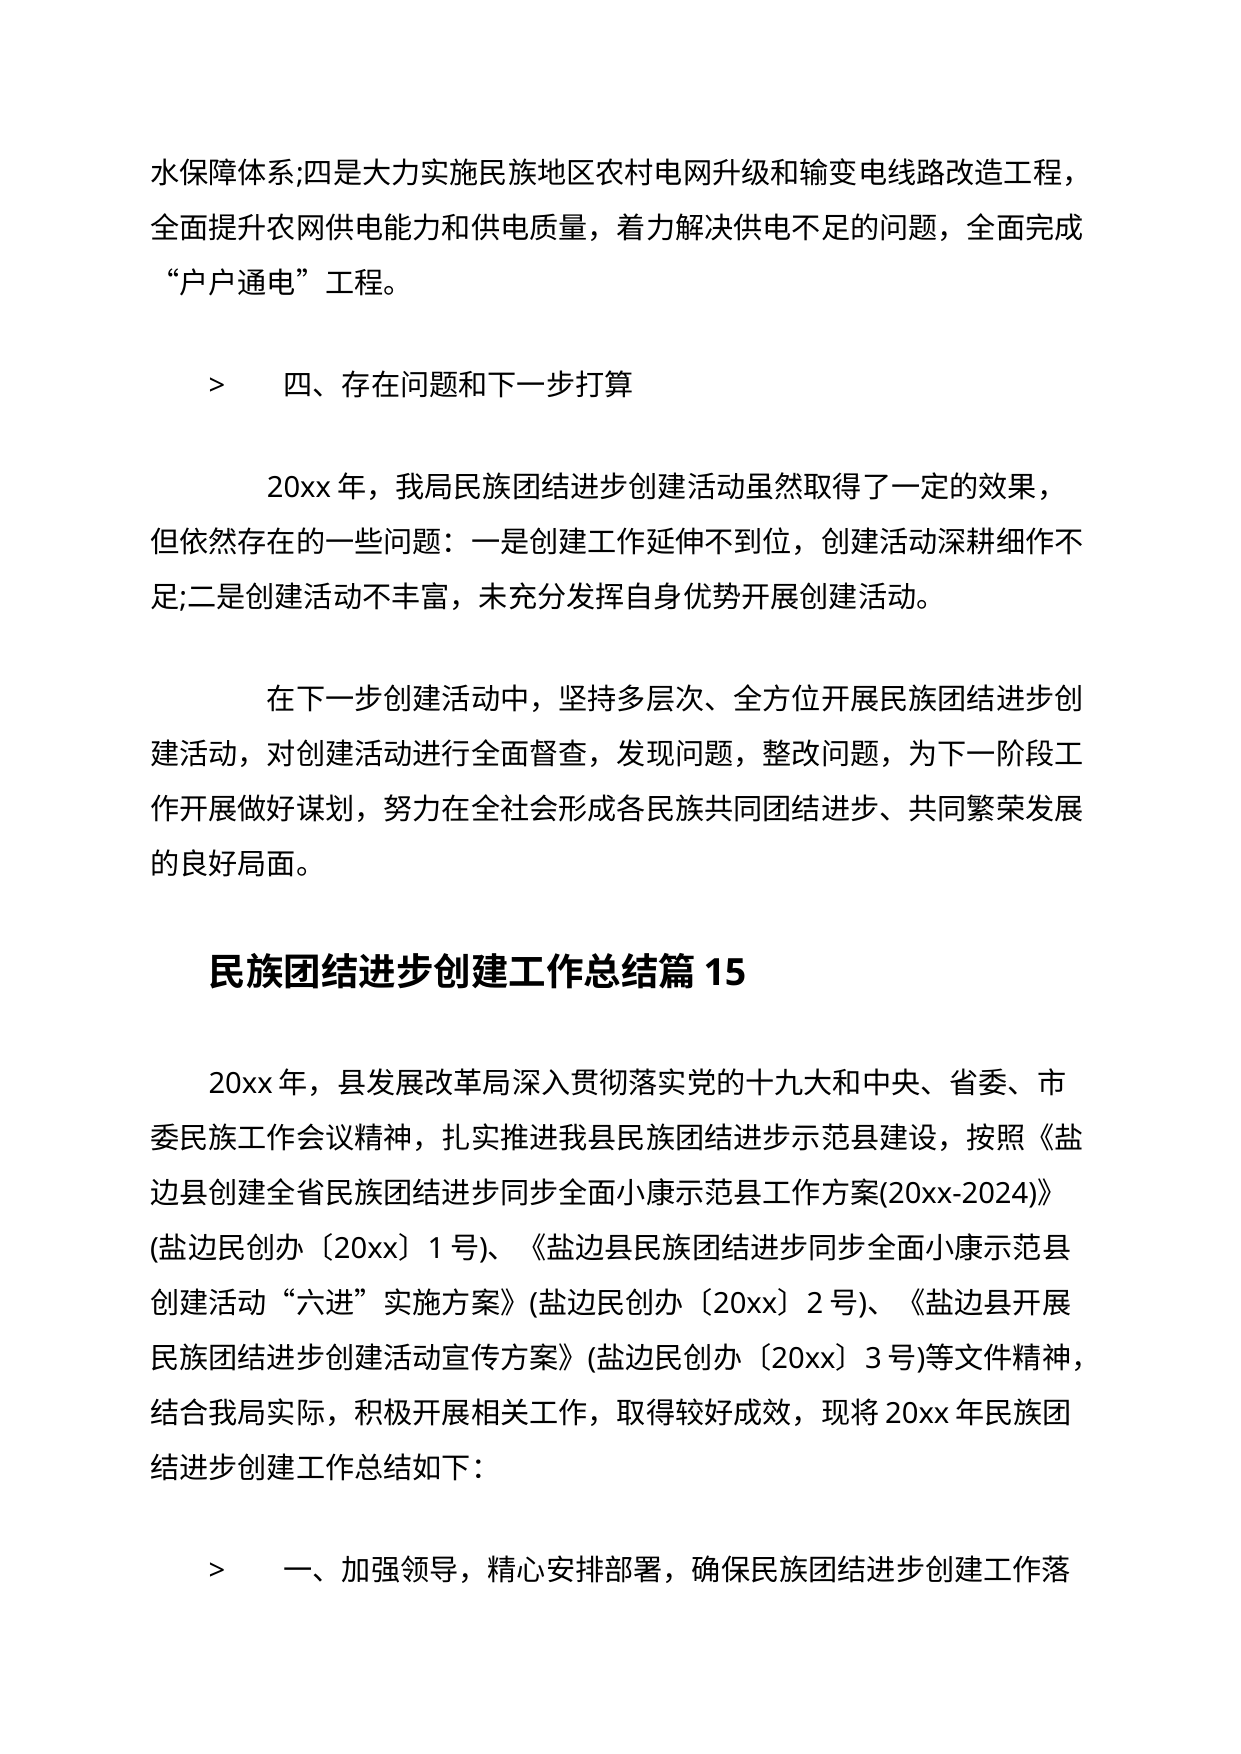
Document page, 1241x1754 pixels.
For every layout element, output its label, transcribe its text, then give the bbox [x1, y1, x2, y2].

text 在下一步创建活动中，坚持多层次、全方位开展民族团结进步创建活动，对创建活动进行全面督查，发现问题，整改问题，为下一阶段工作开展做好谋划，努力在全社会形成各民族共同团结进步、共同繁荣发展的良好局面。 [150, 676, 1090, 882]
text 20xx年，县发展改革局深入贯彻落实党的十九大和中央、省委、市委民族工作会议精神，扎实推进我县民族团结进步示范县建设，按照《盐边县创建全省民族团结进步同步全面小康示范县工作方案(20xx-2024)》(盐边民创办〔20xx〕1号)、《盐边县民族团结进步同步全面小康示范县创建活动“六进”实施方案》(盐边民创办〔20xx〕2号)、《盐边县开展民族团结进步创建活动宣传方案》(盐边民创办〔20xx〕3号)等文件精神，结合我局实际，积极开展相关工作，取得较好成效，现将20xx年民族团结进步创建工作总结如下： [150, 1059, 1090, 1487]
text > 四、存在问题和下一步打算 [150, 362, 1090, 404]
text 20xx年，我局民族团结进步创建活动虽然取得了一定的效果，但依然存在的一些问题：一是创建工作延伸不到位，创建活动深耕细作不足;二是创建活动不丰富，未充分发挥自身优势开展创建活动。 [150, 464, 1090, 616]
text 民族团结进步创建工作总结篇15 [150, 942, 1090, 996]
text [150, 1546, 1090, 1589]
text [150, 150, 1090, 302]
